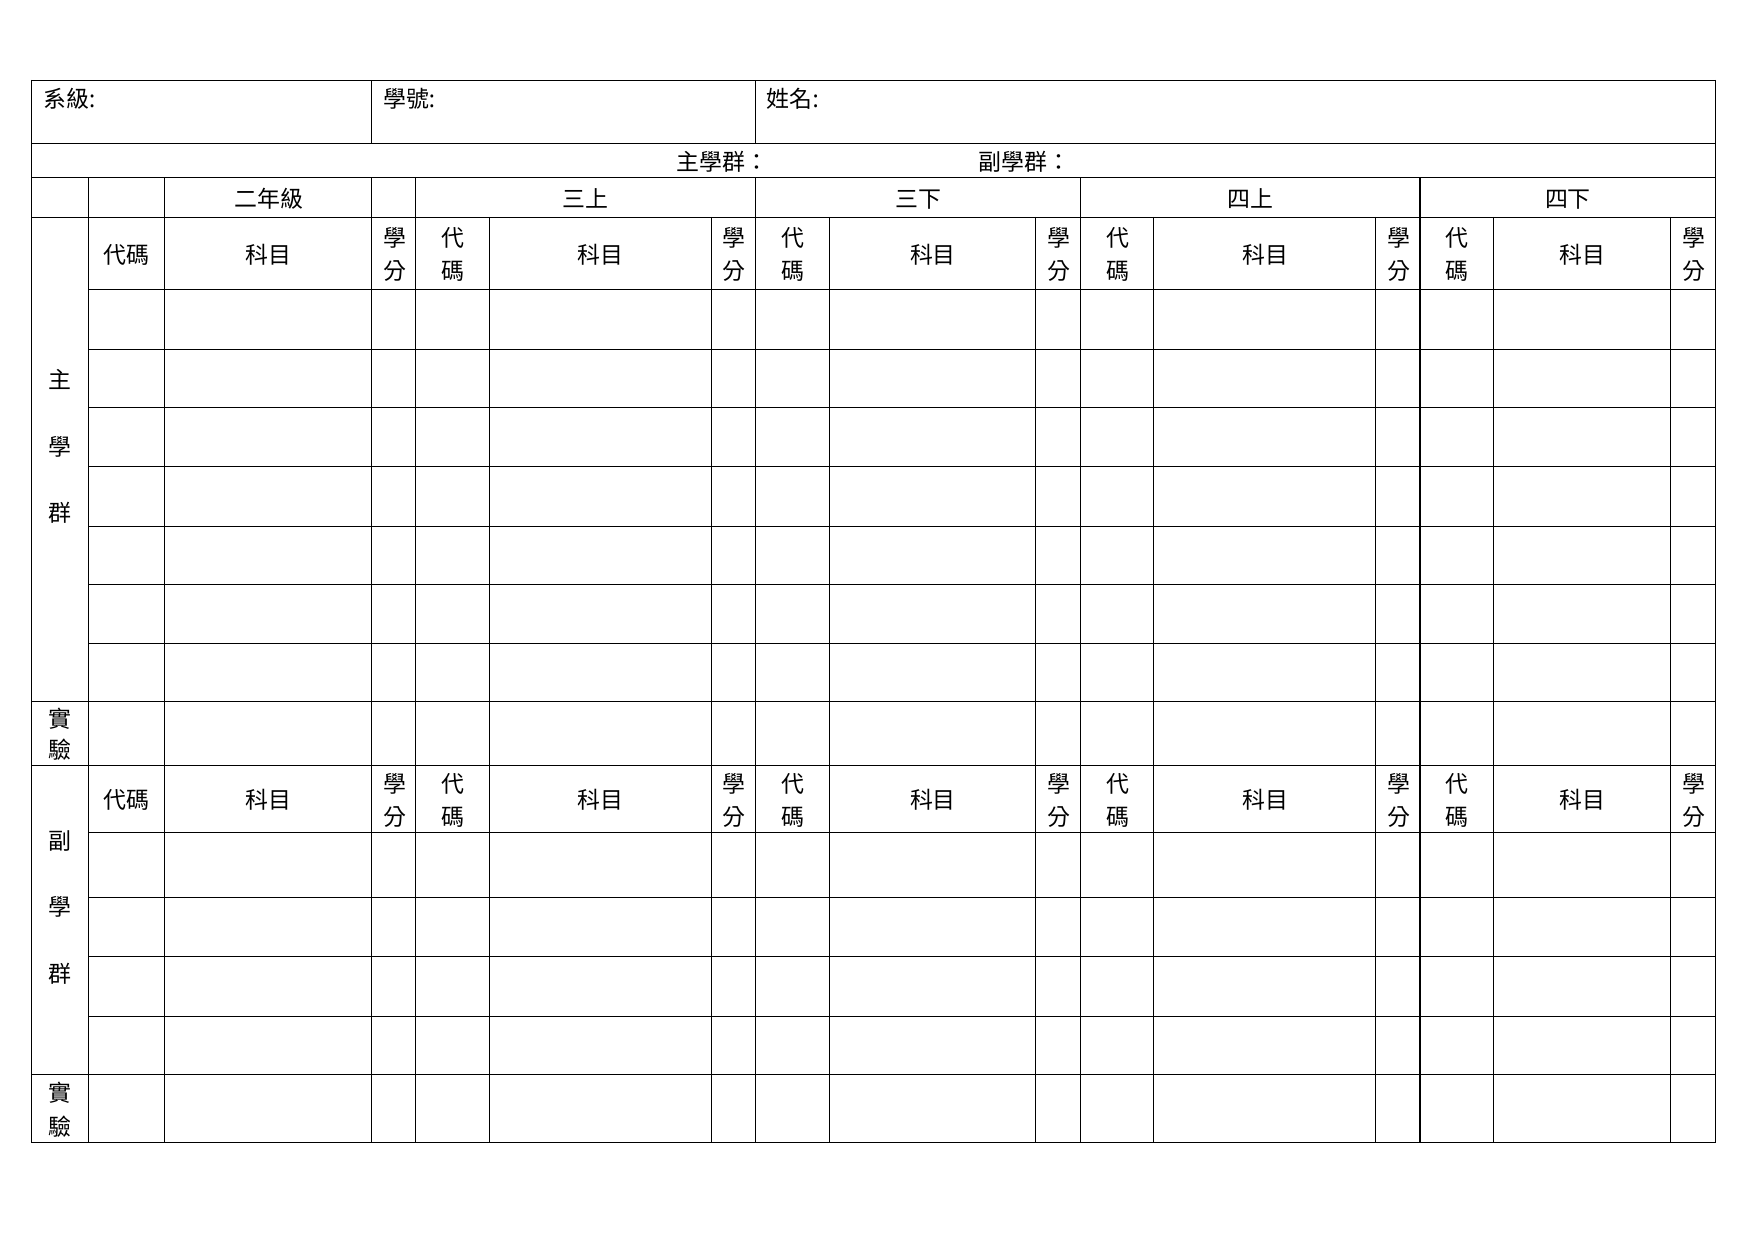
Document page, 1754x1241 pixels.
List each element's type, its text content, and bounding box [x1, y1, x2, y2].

table_cell [1494, 957, 1670, 1016]
table_cell [712, 898, 755, 956]
table_cell [1154, 350, 1375, 407]
table_cell 主學群： 副學群： [32, 144, 1715, 177]
table_cell 科目 [165, 218, 371, 288]
table_cell 科目 [165, 766, 371, 832]
table_cell [490, 1075, 711, 1142]
table_cell [1671, 833, 1715, 897]
table_cell [89, 467, 164, 526]
table_cell [416, 833, 489, 897]
table_cell [416, 644, 489, 701]
table_cell [1154, 290, 1375, 349]
table_cell [1036, 702, 1080, 765]
table_header 系級: [32, 81, 371, 143]
table_cell [830, 350, 1035, 407]
table_cell 科目 [1494, 766, 1670, 832]
table_cell [1036, 957, 1080, 1016]
table_cell [1376, 585, 1419, 643]
table_cell [416, 957, 489, 1016]
table_cell [1421, 585, 1493, 643]
table_cell 代 碼 [756, 766, 829, 832]
table_cell [89, 644, 164, 701]
table_cell 學分 [372, 218, 415, 288]
table_cell [830, 585, 1035, 643]
table_cell 代 碼 [1081, 218, 1153, 288]
table_cell [165, 408, 371, 466]
table_cell [372, 350, 415, 407]
table_cell [1036, 1075, 1080, 1142]
table_cell [830, 957, 1035, 1016]
table_cell 學分 [1376, 766, 1419, 832]
table_cell [712, 585, 755, 643]
table_cell [1494, 1017, 1670, 1074]
table_cell [165, 702, 371, 765]
table_cell [1376, 702, 1419, 765]
table_cell [490, 408, 711, 466]
table_cell [89, 833, 164, 897]
table_cell 代碼 [89, 766, 164, 832]
table_cell [1421, 350, 1493, 407]
table_cell [1081, 702, 1153, 765]
table_cell [830, 290, 1035, 349]
table_cell [89, 350, 164, 407]
table_cell [165, 350, 371, 407]
table_cell [89, 702, 164, 765]
table_cell [1036, 833, 1080, 897]
table_cell [1671, 408, 1715, 466]
table_cell [1081, 527, 1153, 584]
table_cell [1081, 898, 1153, 956]
table_cell [756, 290, 829, 349]
table_cell [165, 833, 371, 897]
table_cell [1081, 467, 1153, 526]
table_cell [1494, 644, 1670, 701]
table_cell [1154, 644, 1375, 701]
table_cell [756, 898, 829, 956]
table_cell [89, 1017, 164, 1074]
table_cell [1036, 527, 1080, 584]
table_cell [1154, 408, 1375, 466]
table_cell [165, 957, 371, 1016]
table_cell [830, 527, 1035, 584]
table_cell [165, 290, 371, 349]
table_cell [1154, 585, 1375, 643]
table_cell [372, 178, 415, 217]
table_cell [372, 1017, 415, 1074]
table_cell [1671, 467, 1715, 526]
table_cell [490, 644, 711, 701]
table_cell [756, 527, 829, 584]
table_cell [1081, 408, 1153, 466]
table_cell 科目 [1154, 766, 1375, 832]
table_cell [372, 467, 415, 526]
table_cell [1081, 957, 1153, 1016]
table_cell [1036, 467, 1080, 526]
table_cell 學分 [1671, 766, 1715, 832]
table_cell [712, 1075, 755, 1142]
table_cell [416, 290, 489, 349]
table_cell [830, 408, 1035, 466]
table_cell [756, 350, 829, 407]
table_cell [1376, 290, 1419, 349]
table_cell [165, 467, 371, 526]
table_cell [756, 585, 829, 643]
table_cell [1494, 1075, 1670, 1142]
table_cell [712, 957, 755, 1016]
table_cell [1376, 1017, 1419, 1074]
table_cell [416, 350, 489, 407]
table_cell [1494, 702, 1670, 765]
table_cell [1671, 644, 1715, 701]
table_cell [416, 585, 489, 643]
table_cell 實驗 [32, 1075, 88, 1142]
table_cell [416, 1075, 489, 1142]
table_cell 四上 [1081, 178, 1419, 217]
table_cell [1376, 833, 1419, 897]
table_cell [1376, 527, 1419, 584]
table_cell 三上 [416, 178, 755, 217]
table_cell [1671, 1075, 1715, 1142]
table_cell [712, 467, 755, 526]
table_cell [89, 585, 164, 643]
table_cell [372, 898, 415, 956]
table_cell [1421, 290, 1493, 349]
table_cell [1154, 467, 1375, 526]
table_cell 三下 [756, 178, 1080, 217]
table_cell [1081, 1075, 1153, 1142]
table_cell [1421, 644, 1493, 701]
table_cell 主學群 [32, 218, 88, 701]
table_cell 科目 [830, 218, 1035, 288]
table_cell 代 碼 [416, 218, 489, 288]
table_cell [416, 408, 489, 466]
table_cell 科目 [1154, 218, 1375, 288]
table_cell [756, 957, 829, 1016]
table_cell [490, 833, 711, 897]
table_cell [1671, 1017, 1715, 1074]
table_cell [89, 290, 164, 349]
table_cell [756, 1075, 829, 1142]
table_cell [830, 467, 1035, 526]
table_cell [372, 702, 415, 765]
table_cell 科目 [830, 766, 1035, 832]
table_cell [1671, 702, 1715, 765]
table_cell [1494, 467, 1670, 526]
table_cell [712, 1017, 755, 1074]
table_cell [1671, 957, 1715, 1016]
table_cell [1376, 350, 1419, 407]
table_cell 學分 [712, 218, 755, 288]
table_cell [1671, 527, 1715, 584]
table_cell [712, 290, 755, 349]
table_cell [372, 408, 415, 466]
table_cell [1154, 1017, 1375, 1074]
table_cell [490, 467, 711, 526]
table_cell [1081, 585, 1153, 643]
table_cell [1376, 408, 1419, 466]
table_cell 學分 [372, 766, 415, 832]
table_cell [1376, 957, 1419, 1016]
table_cell [830, 644, 1035, 701]
table_cell [1421, 467, 1493, 526]
table_cell [830, 1017, 1035, 1074]
table_cell 副學群 [32, 766, 88, 1074]
table_cell [1671, 290, 1715, 349]
table_cell [89, 957, 164, 1016]
table_cell [1036, 585, 1080, 643]
table_cell [1421, 408, 1493, 466]
table_cell [490, 290, 711, 349]
table_cell [165, 1017, 371, 1074]
table_cell [490, 898, 711, 956]
table_cell 學分 [712, 766, 755, 832]
table_cell [756, 702, 829, 765]
table_cell [830, 702, 1035, 765]
table_cell [1671, 585, 1715, 643]
table_cell [89, 178, 164, 217]
table_cell 代 碼 [1421, 218, 1493, 288]
table_cell 代 碼 [416, 766, 489, 832]
table_cell [1421, 833, 1493, 897]
table_cell 代碼 [89, 218, 164, 288]
table_cell [1421, 957, 1493, 1016]
table_cell [1421, 702, 1493, 765]
table_cell [372, 1075, 415, 1142]
table_cell 二年級 [165, 178, 371, 217]
table_cell [1671, 898, 1715, 956]
table_cell [756, 833, 829, 897]
table_cell [1376, 1075, 1419, 1142]
table_cell [1376, 467, 1419, 526]
table_cell [165, 527, 371, 584]
table_cell [756, 1017, 829, 1074]
table_cell [89, 898, 164, 956]
table_cell [1494, 408, 1670, 466]
table_cell [1081, 350, 1153, 407]
table_cell [490, 957, 711, 1016]
table_cell [165, 1075, 371, 1142]
table_cell [490, 702, 711, 765]
table_cell [416, 1017, 489, 1074]
table_cell [372, 527, 415, 584]
table_cell 學分 [1376, 218, 1419, 288]
table_cell [89, 408, 164, 466]
table_cell [416, 898, 489, 956]
table_cell [1421, 1017, 1493, 1074]
table_cell [1036, 290, 1080, 349]
table_cell [712, 644, 755, 701]
table_cell [165, 898, 371, 956]
table_cell [165, 644, 371, 701]
table_cell [1081, 1017, 1153, 1074]
table_cell [1036, 350, 1080, 407]
table_cell [1494, 290, 1670, 349]
table_cell [1376, 644, 1419, 701]
table_cell [1376, 898, 1419, 956]
table_cell [416, 527, 489, 584]
table_cell [1081, 290, 1153, 349]
table_cell [712, 408, 755, 466]
table_cell [1154, 898, 1375, 956]
table_cell [1081, 833, 1153, 897]
table_cell [1154, 702, 1375, 765]
table_cell [1421, 898, 1493, 956]
table_cell [372, 957, 415, 1016]
table_header 姓名: [756, 81, 1715, 143]
table_cell [1494, 350, 1670, 407]
table_cell [89, 1075, 164, 1142]
table_cell [1036, 644, 1080, 701]
table_cell [1671, 350, 1715, 407]
table_cell [490, 585, 711, 643]
table_cell [490, 1017, 711, 1074]
table_cell [830, 898, 1035, 956]
table_cell [1154, 957, 1375, 1016]
table_cell 學分 [1036, 766, 1080, 832]
table_cell [1494, 833, 1670, 897]
table_cell 科目 [490, 766, 711, 832]
table_cell [712, 702, 755, 765]
table_cell [1036, 898, 1080, 956]
table_cell [830, 1075, 1035, 1142]
table_cell [712, 350, 755, 407]
table_cell [416, 702, 489, 765]
table_cell [1036, 1017, 1080, 1074]
table_cell 科目 [1494, 218, 1670, 288]
table_cell 代 碼 [1421, 766, 1493, 832]
table_cell [372, 833, 415, 897]
table_cell [1494, 898, 1670, 956]
table_cell [712, 833, 755, 897]
table_header 學號: [372, 81, 755, 143]
table_cell [89, 527, 164, 584]
table_cell [416, 467, 489, 526]
table_cell [1081, 644, 1153, 701]
table_cell [1154, 833, 1375, 897]
table_cell [712, 527, 755, 584]
table_cell [756, 644, 829, 701]
table_cell [490, 527, 711, 584]
table_cell 學分 [1036, 218, 1080, 288]
table_cell [1494, 585, 1670, 643]
table_cell [1036, 408, 1080, 466]
table_cell 四下 [1421, 178, 1715, 217]
table_cell [32, 178, 88, 217]
table_cell [1154, 527, 1375, 584]
table_cell [1421, 1075, 1493, 1142]
table_cell 代 碼 [1081, 766, 1153, 832]
table_cell 學分 [1671, 218, 1715, 288]
table_cell [490, 350, 711, 407]
table_cell [1494, 527, 1670, 584]
table_cell [1421, 527, 1493, 584]
table_cell 代 碼 [756, 218, 829, 288]
table_cell 實驗 [32, 702, 88, 765]
table_cell [165, 585, 371, 643]
table_cell [756, 408, 829, 466]
table_cell [372, 585, 415, 643]
table_cell [372, 290, 415, 349]
table_cell [756, 467, 829, 526]
table_cell 科目 [490, 218, 711, 288]
table_cell [1154, 1075, 1375, 1142]
table_cell [830, 833, 1035, 897]
table_cell [372, 644, 415, 701]
